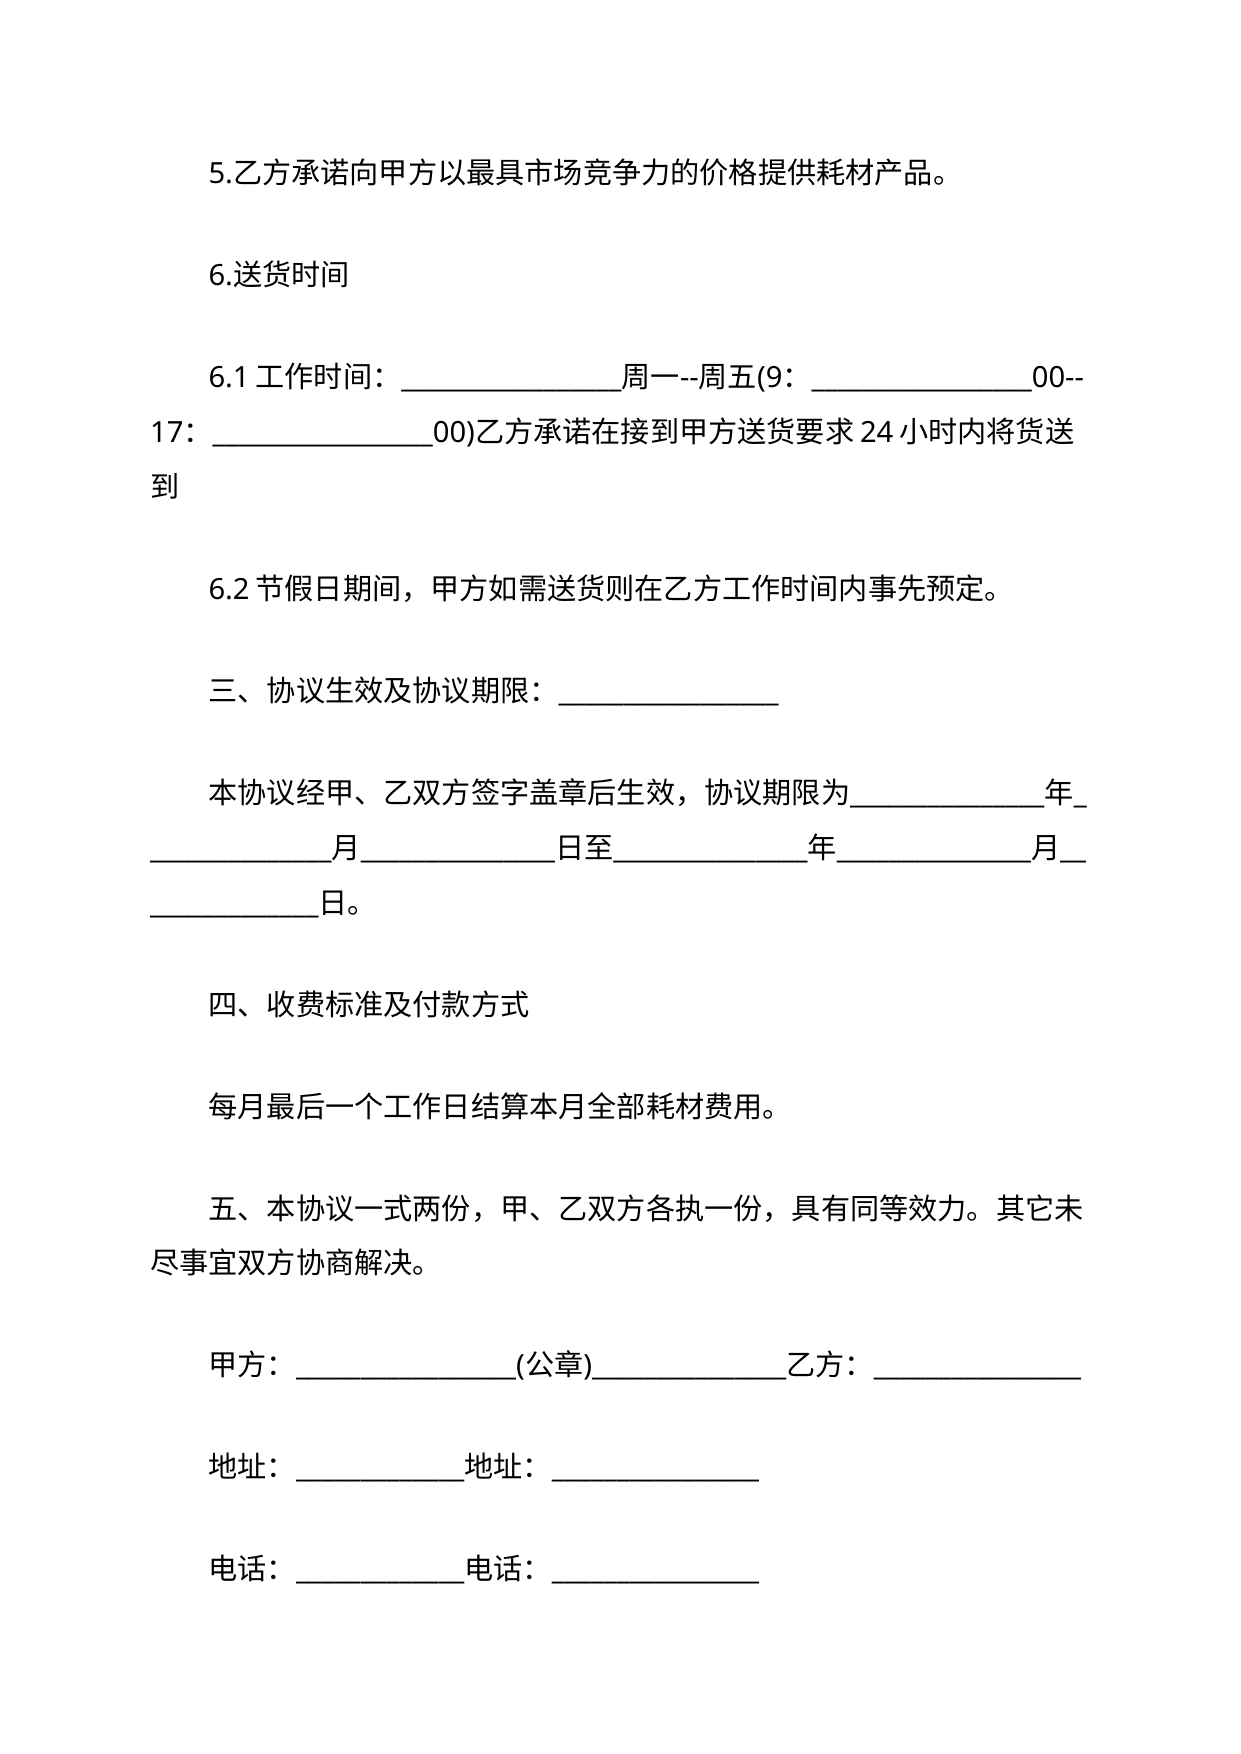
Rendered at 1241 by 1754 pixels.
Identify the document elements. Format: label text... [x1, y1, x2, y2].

text 6.1工作时间：_________________周一--周五(9：_________________00--17：_________________00)乙方承诺在接到甲方送货要求24小时内将货送到 [150, 354, 1090, 506]
text 6.2节假日期间，甲方如需送货则在乙方工作时间内事先预定。 [150, 566, 1090, 608]
text 每月最后一个工作日结算本月全部耗材费用。 [150, 1083, 1090, 1126]
text 五、本协议一式两份，甲、乙双方各执一份，具有同等效力。其它未尽事宜双方协商解决。 [150, 1185, 1090, 1282]
text 6.送货时间 [150, 252, 1090, 294]
text 5.乙方承诺向甲方以最具市场竞争力的价格提供耗材产品。 [150, 150, 1090, 192]
text 地址：_____________地址：________________ [150, 1444, 1090, 1486]
text 三、协议生效及协议期限：_________________ [150, 668, 1090, 710]
text 本协议经甲、乙双方签字盖章后生效，协议期限为_______________年_______________月_______________日至_______________年_______________月_______________日。 [150, 770, 1090, 922]
text 甲方：_________________(公章)_______________乙方：________________ [150, 1342, 1090, 1384]
text 四、收费标准及付款方式 [150, 982, 1090, 1024]
text 电话：_____________电话：________________ [150, 1546, 1090, 1588]
